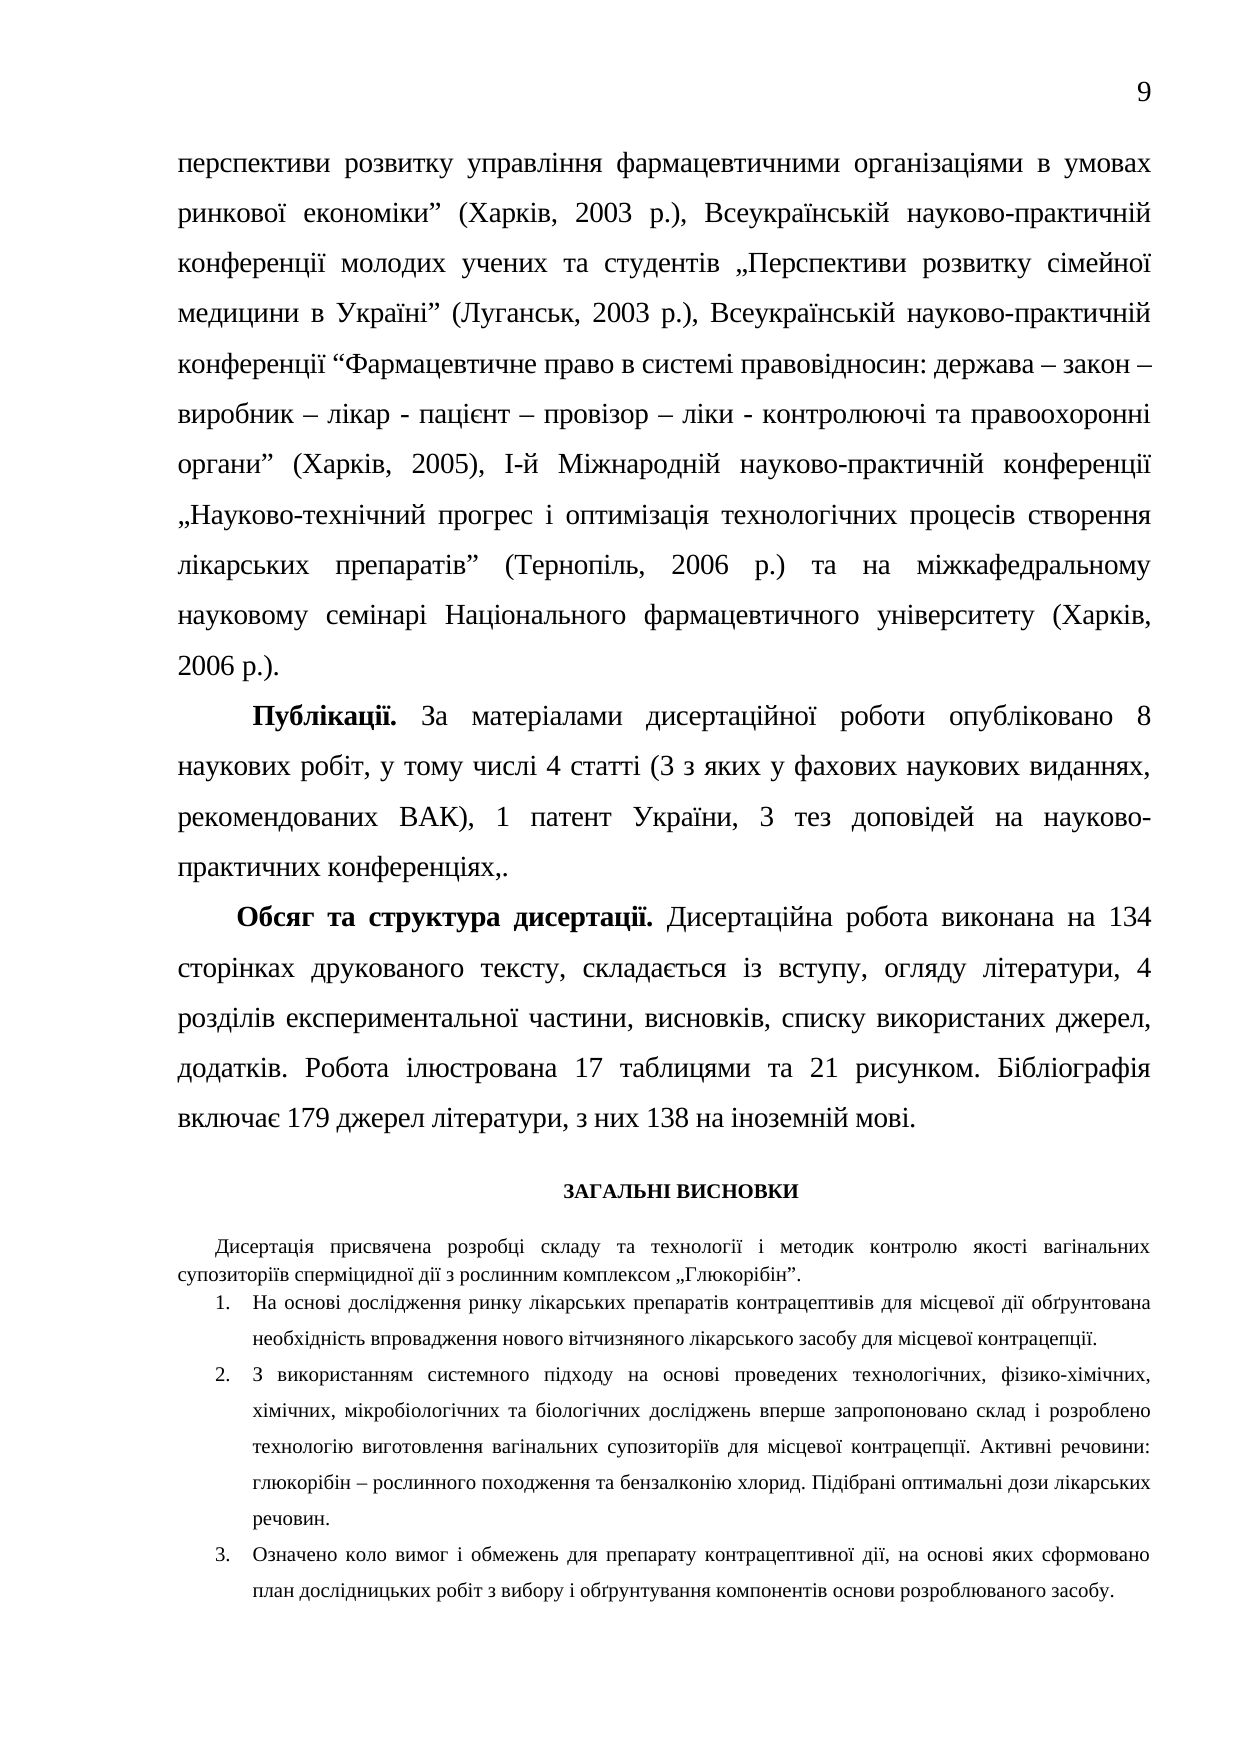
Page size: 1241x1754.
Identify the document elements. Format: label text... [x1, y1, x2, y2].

text ЗАГАЛЬНІ ВИСНОВКИ [177, 1179, 1152, 1203]
text Дисертація присвячена розробці складу та технології і методик контролю якості вагінальних супозиторіїв сперміцидної дії з рослинним комплексом „Глюкорібін”. [177, 1234, 1152, 1286]
list Означено коло вимог і обмежень для препарату контрацептивної дії, на основі яких сформовано план дослідницьких робіт з вибору і обґрунтування компонентів основи розроблюваного засобу. [215, 1542, 1152, 1602]
list З використанням системного підходу на основі проведених технологічних, фізико-хімічних, хімічних, мікробіологічних та біологічних досліджень вперше запропоновано склад і розроблено технологію виготовлення вагінальних супозиторіїв для місцевої контрацепції. Активні речовини: глюкорібін – рослинного походження та бензалконію хлорид. Підібрані оптимальні дози лікарських речовин. [215, 1362, 1152, 1530]
text Публікації. За матеріалами дисертаційної роботи опубліковано 8 наукових робіт, у тому числі 4 статті (3 з яких у фахових наукових виданнях, рекомендованих ВАК), 1 патент України, 3 тез доповідей на науково-практичних конференціях,. [177, 698, 1152, 883]
text Обсяг та структура дисертації. Дисертаційна робота виконана на 134 сторінках друкованого тексту, складається із вступу, огляду літератури, 4 розділів експериментальної частини, висновків, списку використаних джерел, додатків. Робота ілюстрована 17 таблицями та 21 рисунком. Бібліографія включає 179 джерел літератури, з них 138 на іноземній мові. [177, 899, 1152, 1134]
list На основі дослідження ринку лікарських препаратів контрацептивів для місцевої дії обґрунтована необхідність впровадження нового вітчизняного лікарського засобу для місцевої контрацепції. [215, 1290, 1152, 1350]
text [177, 145, 1152, 681]
